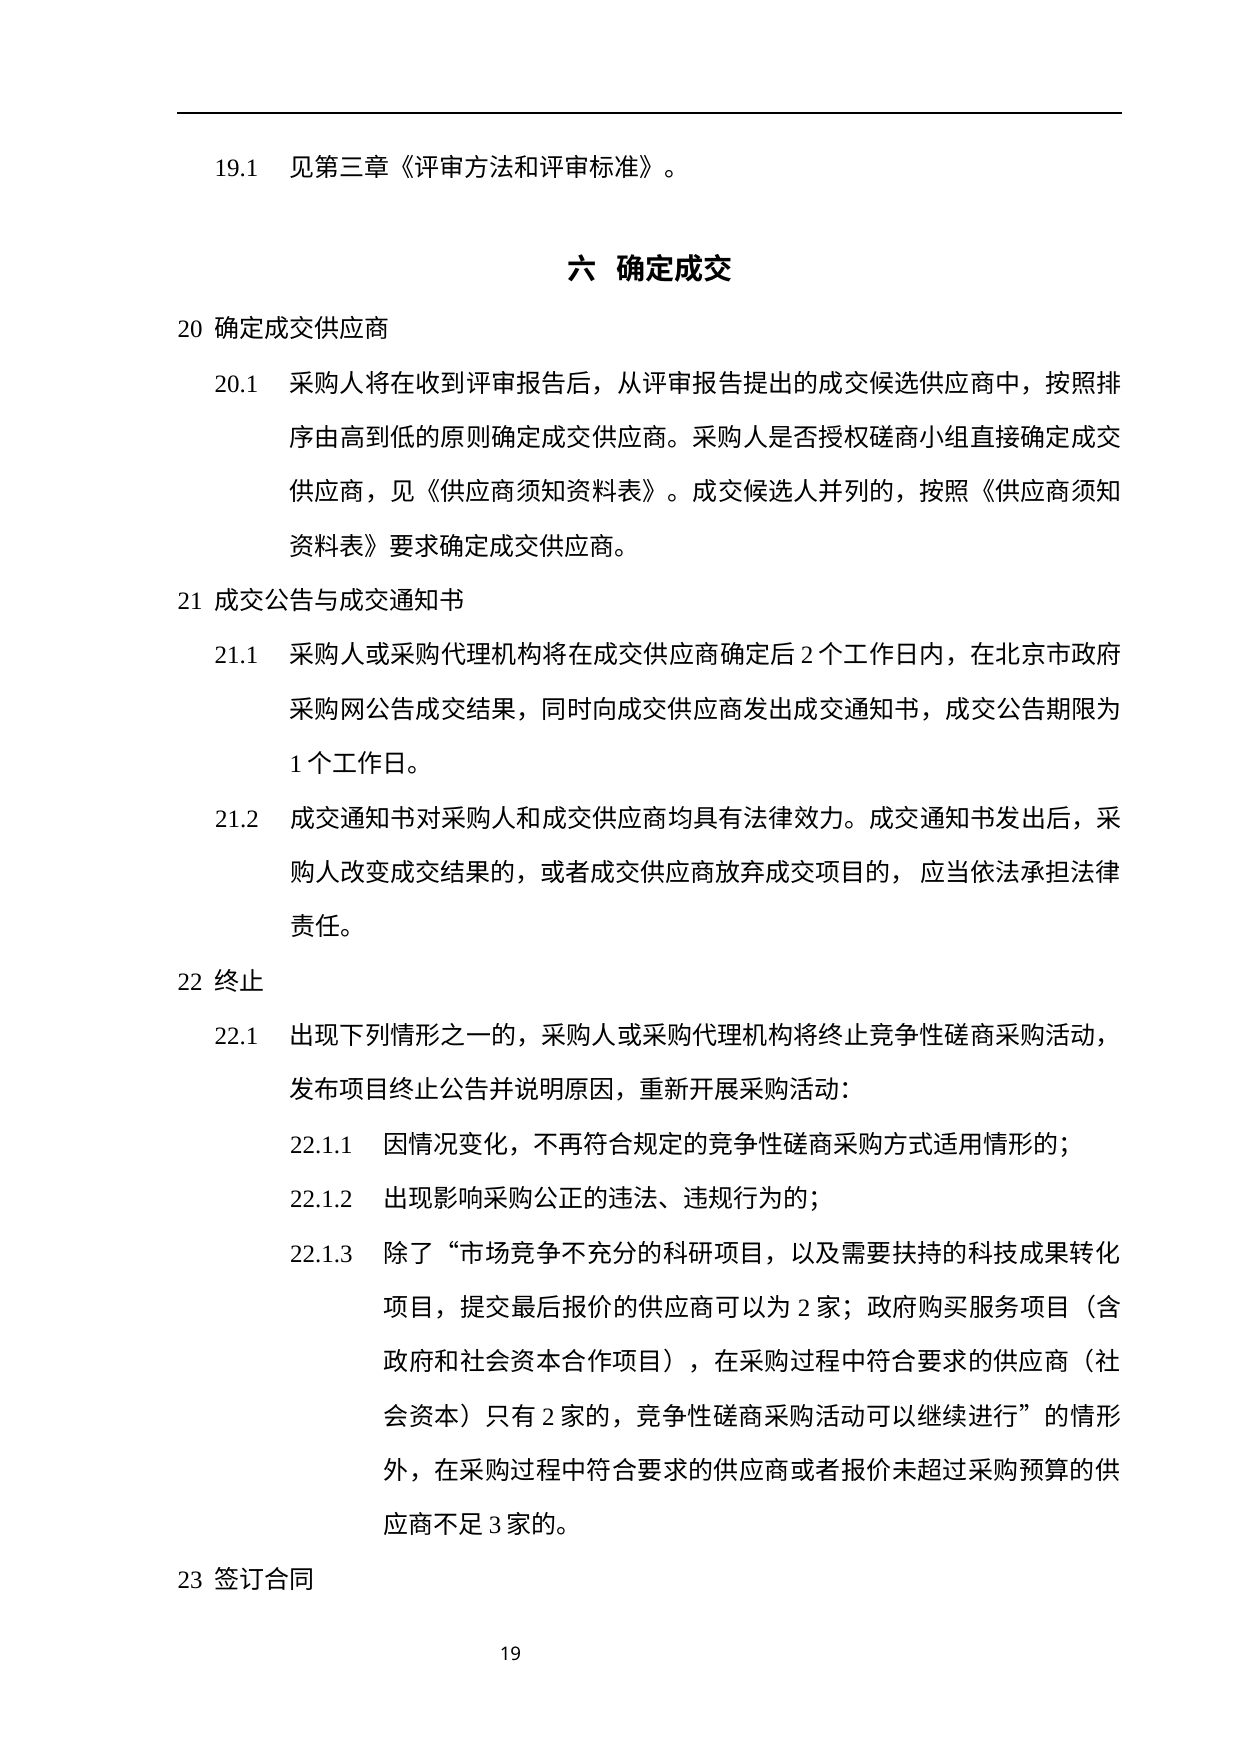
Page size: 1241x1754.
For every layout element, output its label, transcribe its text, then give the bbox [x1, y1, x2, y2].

list 成交公告与成交通知书 [177, 581, 1122, 617]
subtitle 六 确定成交 [177, 245, 1122, 287]
list 确定成交供应商 [177, 309, 1122, 345]
list 签订合同 [177, 1559, 1122, 1596]
list 采购人或采购代理机构将在成交供应商确定后2个工作日内，在北京市政府采购网公告成交结果，同时向成交供应商发出成交通知书，成交公告期限为1个工作日。 [214, 635, 1122, 780]
list 出现影响采购公正的违法、违规行为的； [290, 1179, 1122, 1215]
list 除了“市场竞争不充分的科研项目，以及需要扶持的科技成果转化项目，提交最后报价的供应商可以为2家；政府购买服务项目（含政府和社会资本合作项目），在采购过程中符合要求的供应商（社会资本）只有2家的，竞争性磋商采购活动可以继续进行”的情形外，在采购过程中符合要求的供应商或者报价未超过采购预算的供应商不足3家的。 [290, 1233, 1122, 1541]
list 终止 [177, 961, 1122, 997]
text 责任。 [215, 907, 1122, 943]
list 出现下列情形之一的，采购人或采购代理机构将终止竞争性磋商采购活动，发布项目终止公告并说明原因，重新开展采购活动： [214, 1016, 1122, 1106]
list 采购人将在收到评审报告后，从评审报告提出的成交候选供应商中，按照排序由高到低的原则确定成交供应商。采购人是否授权磋商小组直接确定成交供应商，见《供应商须知资料表》。成交候选人并列的，按照《供应商须知资料表》要求确定成交供应商。 [214, 363, 1122, 562]
list 因情况变化，不再符合规定的竞争性磋商采购方式适用情形的； [290, 1124, 1122, 1161]
list 见第三章《评审方法和评审标准》。 [214, 148, 1122, 184]
list 成交通知书对采购人和成交供应商均具有法律效力。成交通知书发出后，采 购人改变成交结果的，或者成交供应商放弃成交项目的， 应当依法承担法律 [215, 798, 1122, 889]
